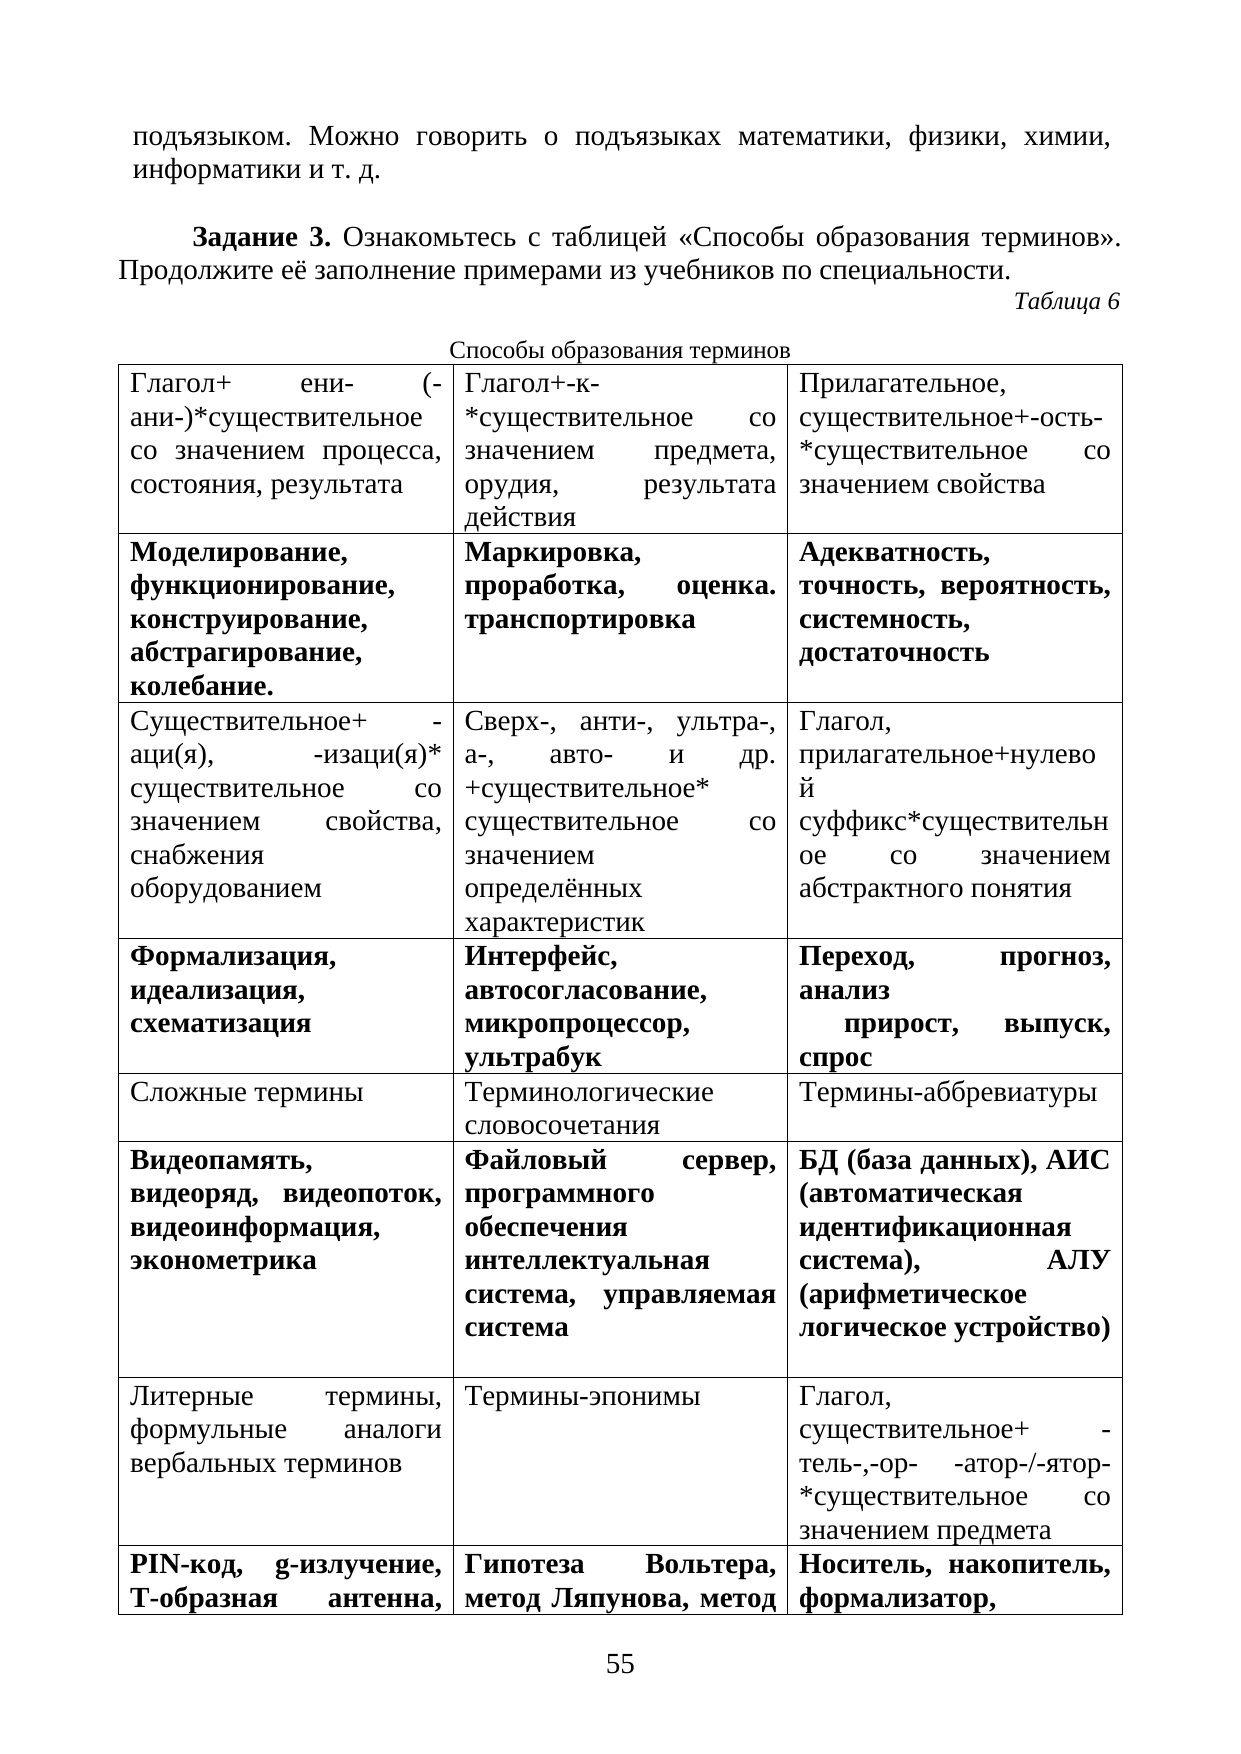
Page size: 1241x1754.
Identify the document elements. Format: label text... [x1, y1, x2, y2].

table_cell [119, 1546, 453, 1613]
table_header Глагол+ ени- (-ани-)*существительное со значением процесса, состояния, результата [119, 365, 453, 533]
table_cell Переход, прогноз, анализ прирост, выпуск, спрос [788, 939, 1122, 1073]
table_cell Термины-эпонимы [454, 1378, 787, 1545]
table_header Глагол+-к-*существительное со значением предмета, орудия, результата действия [454, 365, 787, 533]
table_cell Глагол, существительное+ -тель-,-ор- -атор-/-ятор-*существительное со значением предмета [788, 1378, 1122, 1545]
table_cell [788, 1546, 1122, 1613]
table_cell Литерные термины, формульные аналоги вербальных терминов [119, 1378, 453, 1545]
table_cell Интерфейс, автосогласование, микропроцессор, ультрабук [454, 939, 787, 1073]
table_cell Термины-аббревиатуры [788, 1074, 1122, 1141]
table_cell Формализация, идеализация, схематизация [119, 939, 453, 1073]
text Задание 3. Ознакомьтесь с таблицей «Способы образования терминов». Продолжите её заполнение примерами из учебников по специальности. [118, 219, 1122, 286]
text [133, 118, 1112, 185]
table_cell Маркировка, проработка, оценка. транспортировка [454, 534, 787, 702]
table_cell Видеопамять, видеоряд, видеопоток, видеоинформация, эконометрика [119, 1142, 453, 1377]
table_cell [454, 1546, 787, 1613]
table_cell Файловый сервер, программного обеспечения интеллектуальная система, управляемая система [454, 1142, 787, 1377]
table_cell Глагол, прилагательное+нулевой суффикс*существительное со значением абстрактного понятия [788, 703, 1122, 937]
table_cell БД (база данных), АИС (автоматическая идентификационная система), АЛУ (арифметическое логическое устройство) [788, 1142, 1122, 1377]
text Способы образования терминов [118, 335, 1122, 364]
table_cell Сложные термины [119, 1074, 453, 1141]
table_cell Терминологические словосочетания [454, 1074, 787, 1141]
table_cell Существительное+ -аци(я), -изаци(я)* существительное со значением свойства, снабжения оборудованием [119, 703, 453, 937]
table_cell Сверх-, анти-, ультра-, а-, авто- и др. +существительное* существительное со значением определённых характеристик [454, 703, 787, 937]
table_cell Адекватность, точность, вероятность, системность, достаточность [788, 534, 1122, 702]
table_header Прилагательное, существительное+-ость-*существительное со значением свойства [788, 365, 1122, 533]
table_cell Моделирование, функционирование, конструирование, абстрагирование, колебание. [119, 534, 453, 702]
